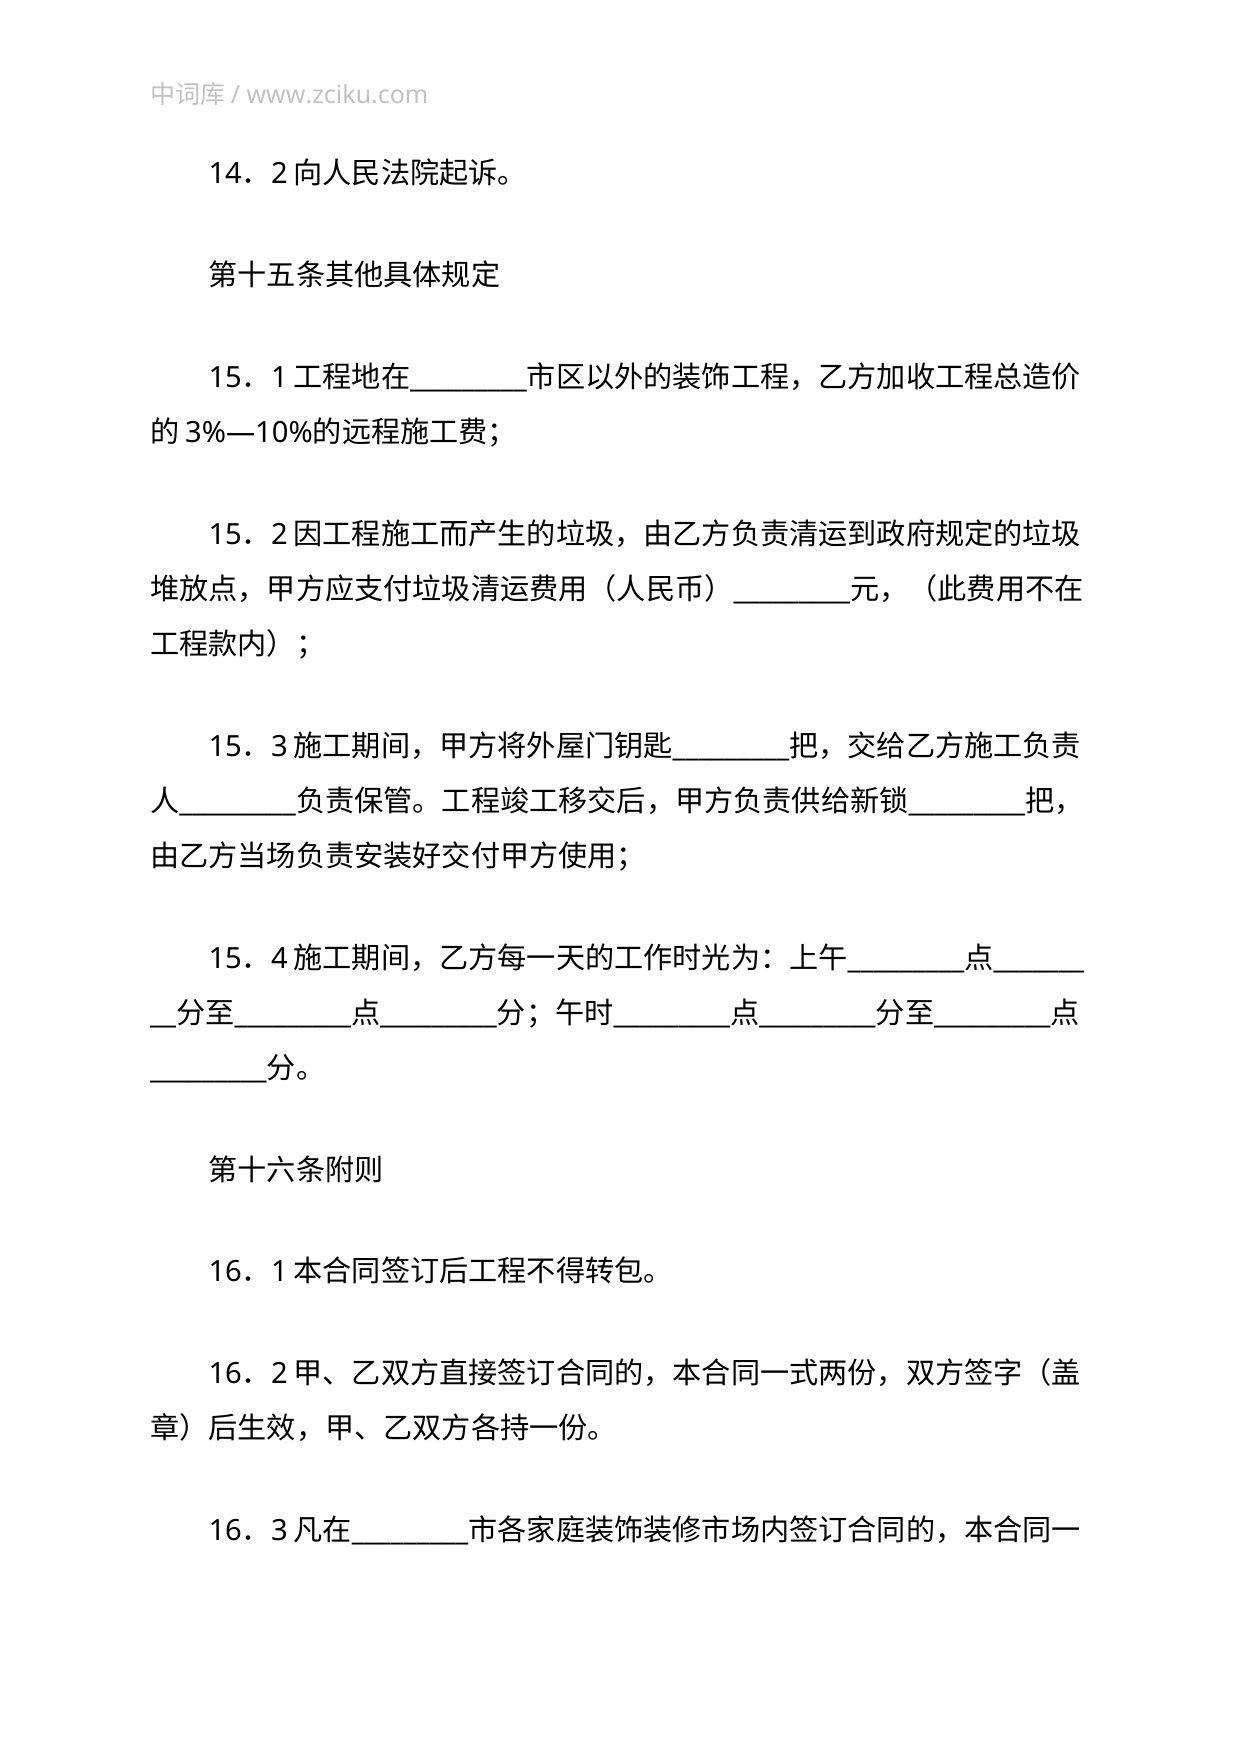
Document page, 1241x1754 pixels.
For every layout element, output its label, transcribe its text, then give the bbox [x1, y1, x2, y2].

text 第十六条附则 [150, 1146, 1090, 1188]
text 15．1工程地在_________市区以外的装饰工程，乙方加收工程总造价的3%—10%的远程施工费； [150, 354, 1090, 451]
text 15．2因工程施工而产生的垃圾，由乙方负责清运到政府规定的垃圾堆放点，甲方应支付垃圾清运费用（人民币）_________元，（此费用不在工程款内）； [150, 511, 1090, 663]
text 15．4施工期间，乙方每一天的工作时光为：上午_________点_________分至_________点_________分；午时_________点_________分至_________点_________分。 [150, 934, 1090, 1087]
text 第十五条其他具体规定 [150, 252, 1090, 294]
text 14．2向人民法院起诉。 [150, 150, 1090, 192]
text 16．2甲、乙双方直接签订合同的，本合同一式两份，双方签字（盖章）后生效，甲、乙双方各持一份。 [150, 1350, 1090, 1447]
text 15．3施工期间，甲方将外屋门钥匙_________把，交给乙方施工负责人_________负责保管。工程竣工移交后，甲方负责供给新锁_________把，由乙方当场负责安装好交付甲方使用； [150, 722, 1090, 875]
text 16．1本合同签订后工程不得转包。 [150, 1248, 1090, 1290]
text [150, 1507, 1090, 1549]
